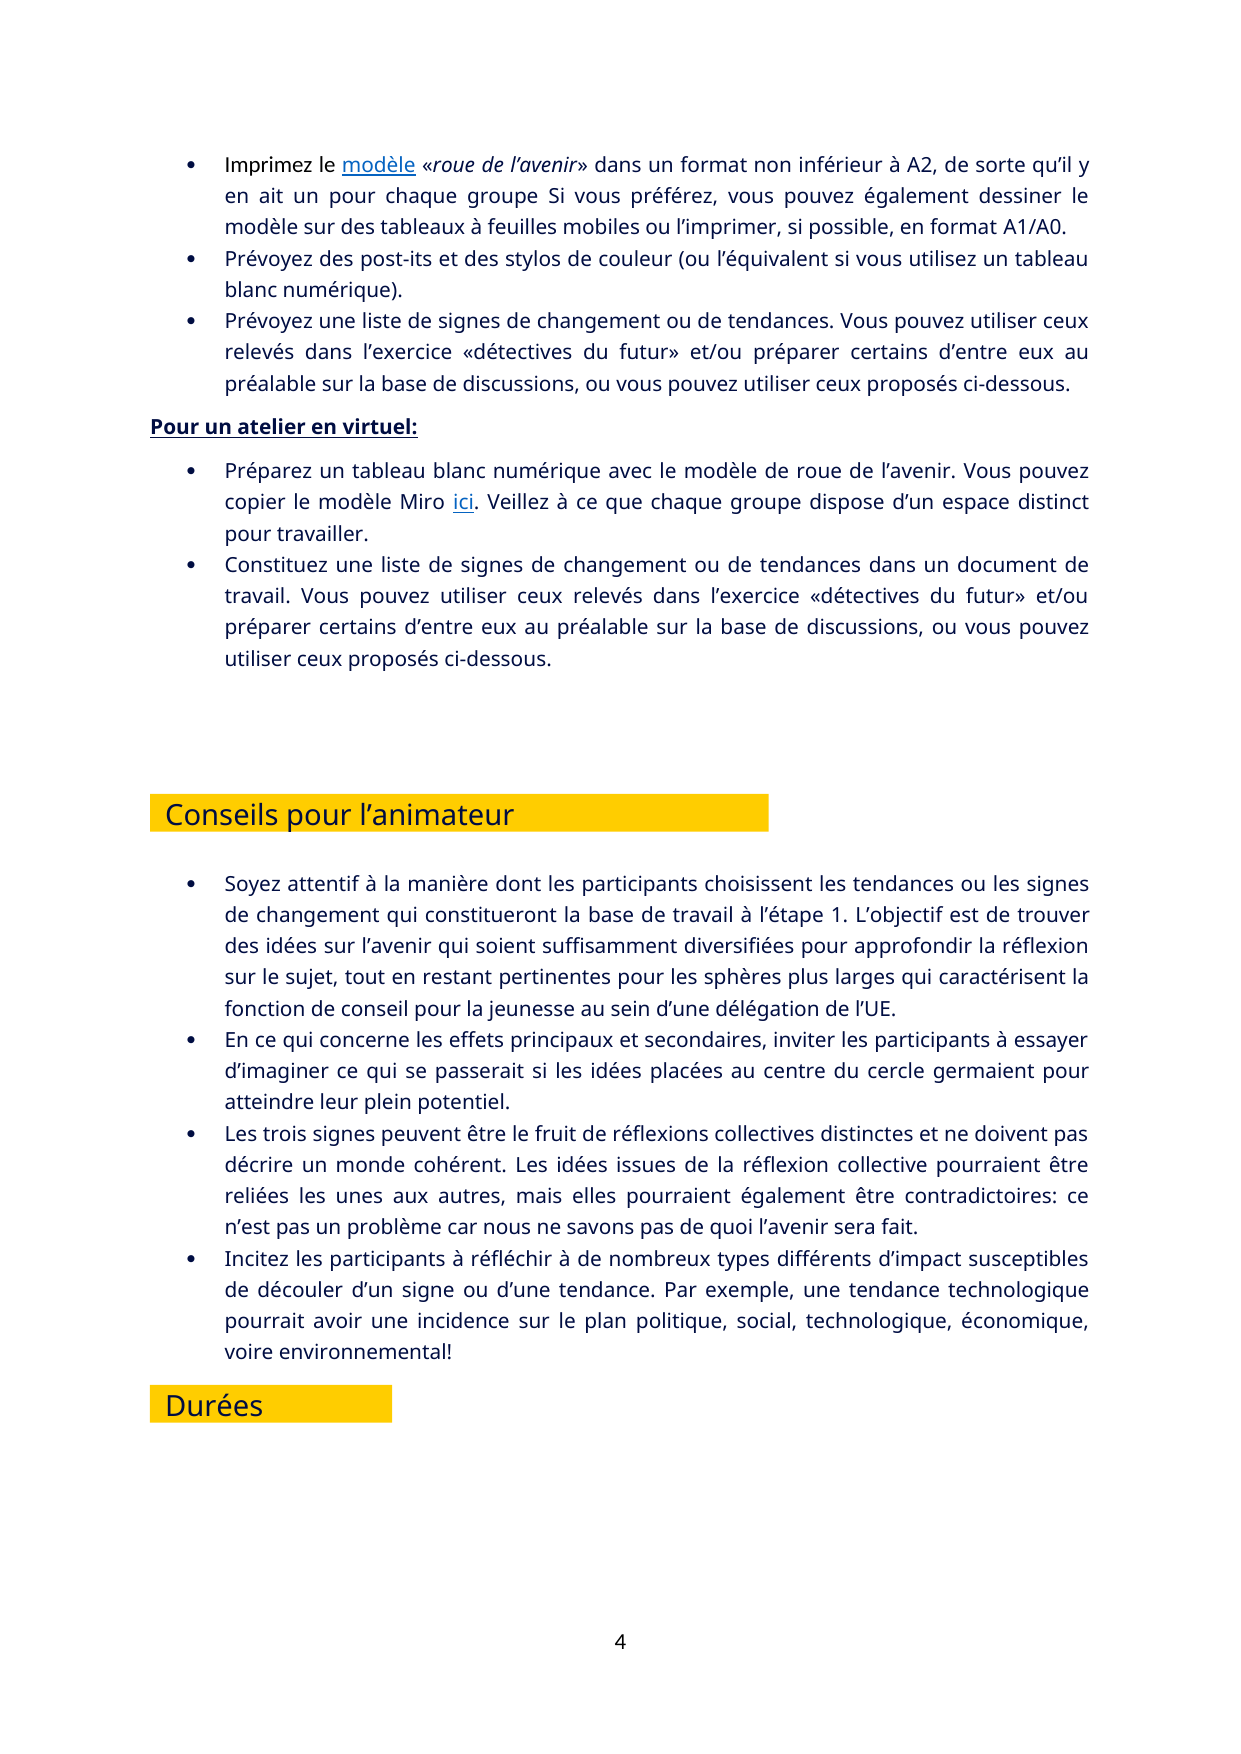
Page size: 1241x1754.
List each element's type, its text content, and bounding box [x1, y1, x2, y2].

list Prévoyez des post-its et des stylos de couleur (ou l’équivalent si vous utilisez un tableau blanc numérique). [187, 244, 1090, 303]
list Les trois signes peuvent être le fruit de réflexions collectives distinctes et ne doivent pas décrire un monde cohérent. Les idées issues de la réflexion collective pourraient être reliées les unes aux autres, mais elles pourraient également être contradictoires: ce n’est pas un problème car nous ne savons pas de quoi l’avenir sera fait. [187, 1119, 1090, 1241]
list En ce qui concerne les effets principaux et secondaires, inviter les participants à essayer d’imaginer ce qui se passerait si les idées placées au centre du cercle germaient pour atteindre leur plein potentiel. [187, 1025, 1090, 1116]
list Imprimez le modèle «roue de l’avenir» dans un format non inférieur à A2, de sorte qu’il y en ait un pour chaque groupe Si vous préférez, vous pouvez également dessiner le modèle sur des tableaux à feuilles mobiles ou l’imprimer, si possible, en format A1/A0. [187, 150, 1090, 241]
list Préparez un tableau blanc numérique avec le modèle de roue de l’avenir. Vous pouvez copier le modèle Miro ici. Veillez à ce que chaque groupe dispose d’un espace distinct pour travailler. [187, 456, 1090, 547]
list Constituez une liste de signes de changement ou de tendances dans un document de travail. Vous pouvez utiliser ceux relevés dans l’exercice «détectives du futur» et/ou préparer certains d’entre eux au préalable sur la base de discussions, ou vous pouvez utiliser ceux proposés ci-dessous. [187, 550, 1090, 672]
text Pour un atelier en virtuel: [150, 412, 1090, 441]
list Incitez les participants à réfléchir à de nombreux types différents d’impact susceptibles de découler d’un signe ou d’une tendance. Par exemple, une tendance technologique pourrait avoir une incidence sur le plan politique, social, technologique, économique, voire environnemental! [187, 1244, 1090, 1366]
list Prévoyez une liste de signes de changement ou de tendances. Vous pouvez utiliser ceux relevés dans l’exercice «détectives du futur» et/ou préparer certains d’entre eux au préalable sur la base de discussions, ou vous pouvez utiliser ceux proposés ci-dessous. [187, 306, 1090, 397]
list Soyez attentif à la manière dont les participants choisissent les tendances ou les signes de changement qui constitueront la base de travail à l’étape 1. L’objectif est de trouver des idées sur l’avenir qui soient suffisamment diversifiées pour approfondir la réflexion sur le sujet, tout en restant pertinentes pour les sphères plus larges qui caractérisent la fonction de conseil pour la jeunesse au sein d’une délégation de l’UE. [187, 869, 1090, 1022]
